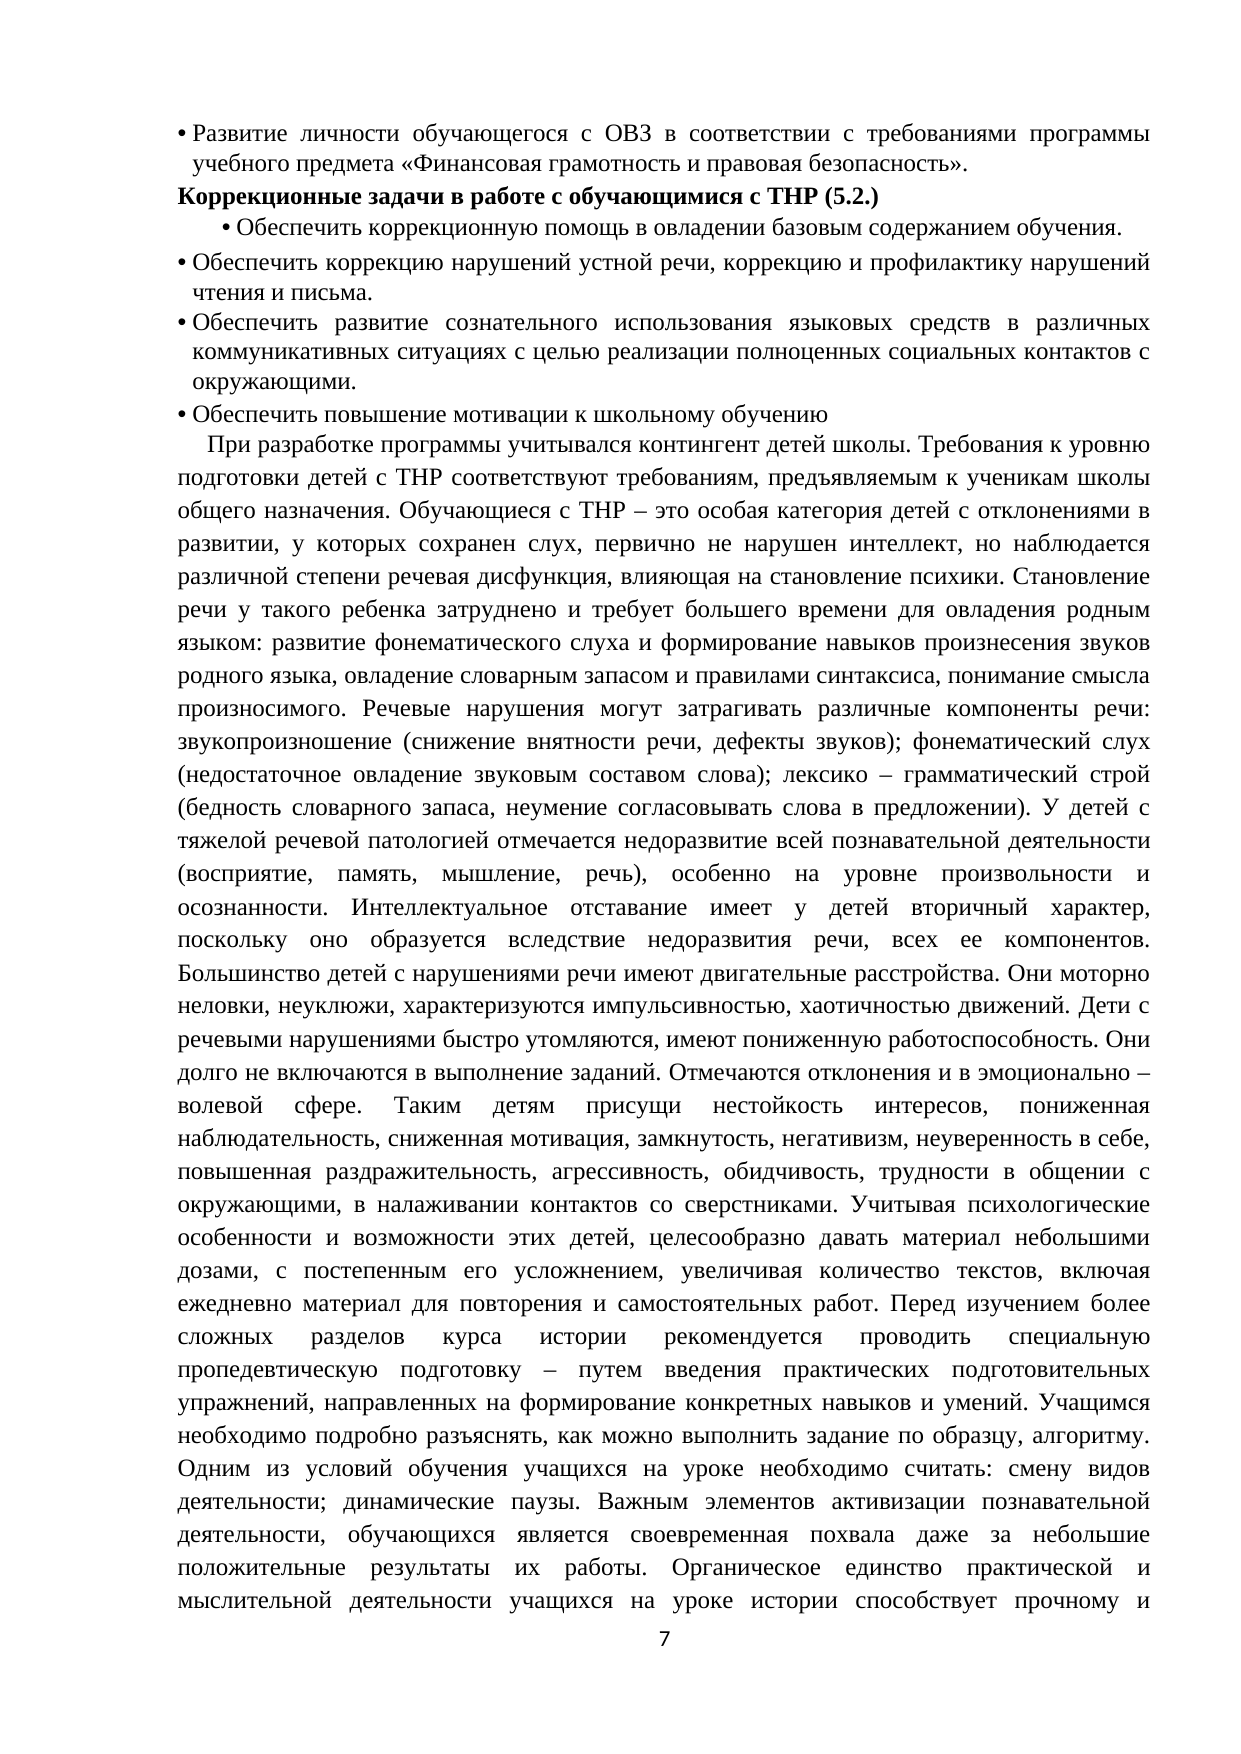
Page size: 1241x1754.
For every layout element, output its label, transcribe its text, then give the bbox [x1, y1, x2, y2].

list Обеспечить коррекцию нарушений устной речи, коррекцию и профилактику нарушений чтения и письма. [177, 247, 1151, 305]
list Обеспечить повышение мотивации к школьному обучению [177, 399, 1151, 428]
list Развитие личности обучающегося с ОВЗ в соответствии с требованиями программы учебного предмета «Финансовая грамотность и правовая безопасность». [177, 118, 1151, 177]
list Обеспечить развитие сознательного использования языковых средств в различных коммуникативных ситуациях с целью реализации полноценных социальных контактов с окружающими. [177, 307, 1151, 394]
list Обеспечить коррекционную помощь в овладении базовым содержанием обучения. [222, 212, 1151, 241]
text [177, 429, 1151, 1614]
text Коррекционные задачи в работе с обучающимися с ТНР (5.2.) [177, 181, 1152, 209]
